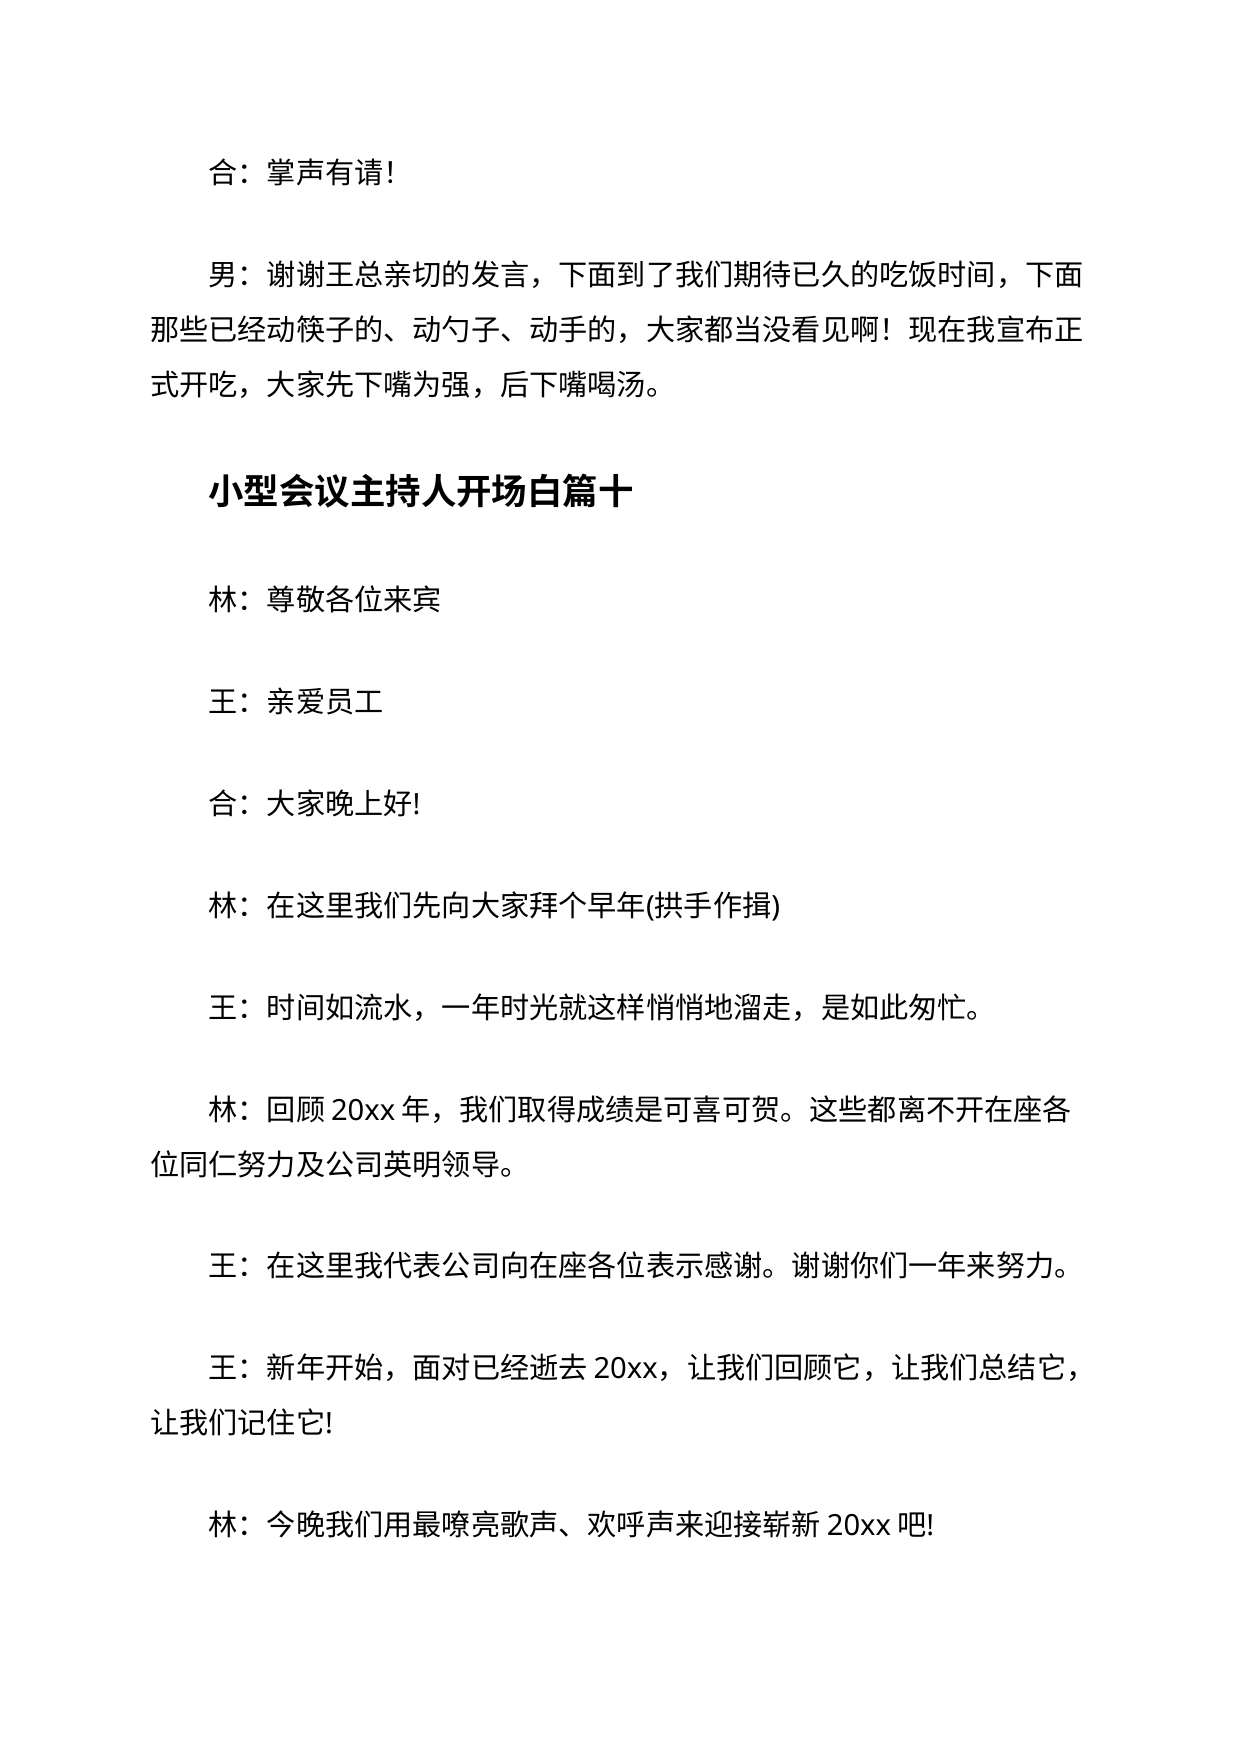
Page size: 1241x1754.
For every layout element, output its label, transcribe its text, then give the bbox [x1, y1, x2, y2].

text 林：尊敬各位来宾 [150, 577, 1090, 619]
text 林：今晚我们用最嘹亮歌声、欢呼声来迎接崭新20xx吧! [150, 1502, 1090, 1544]
text 王：亲爱员工 [150, 678, 1090, 721]
text 王：时间如流水，一年时光就这样悄悄地溜走，是如此匆忙。 [150, 984, 1090, 1027]
text 合：大家晚上好! [150, 780, 1090, 823]
text 王：在这里我代表公司向在座各位表示感谢。谢谢你们一年来努力。 [150, 1243, 1090, 1285]
text 男：谢谢王总亲切的发言，下面到了我们期待已久的吃饭时间，下面那些已经动筷子的、动勺子、动手的，大家都当没看见啊！现在我宣布正式开吃，大家先下嘴为强，后下嘴喝汤。 [150, 252, 1090, 404]
text 林：在这里我们先向大家拜个早年(拱手作揖) [150, 882, 1090, 925]
text 合：掌声有请！ [150, 150, 1090, 192]
text 王：新年开始，面对已经逝去20xx，让我们回顾它，让我们总结它，让我们记住它! [150, 1344, 1090, 1442]
text 小型会议主持人开场白篇十 [150, 463, 1090, 514]
text 林：回顾20xx年，我们取得成绩是可喜可贺。这些都离不开在座各位同仁努力及公司英明领导。 [150, 1086, 1090, 1183]
